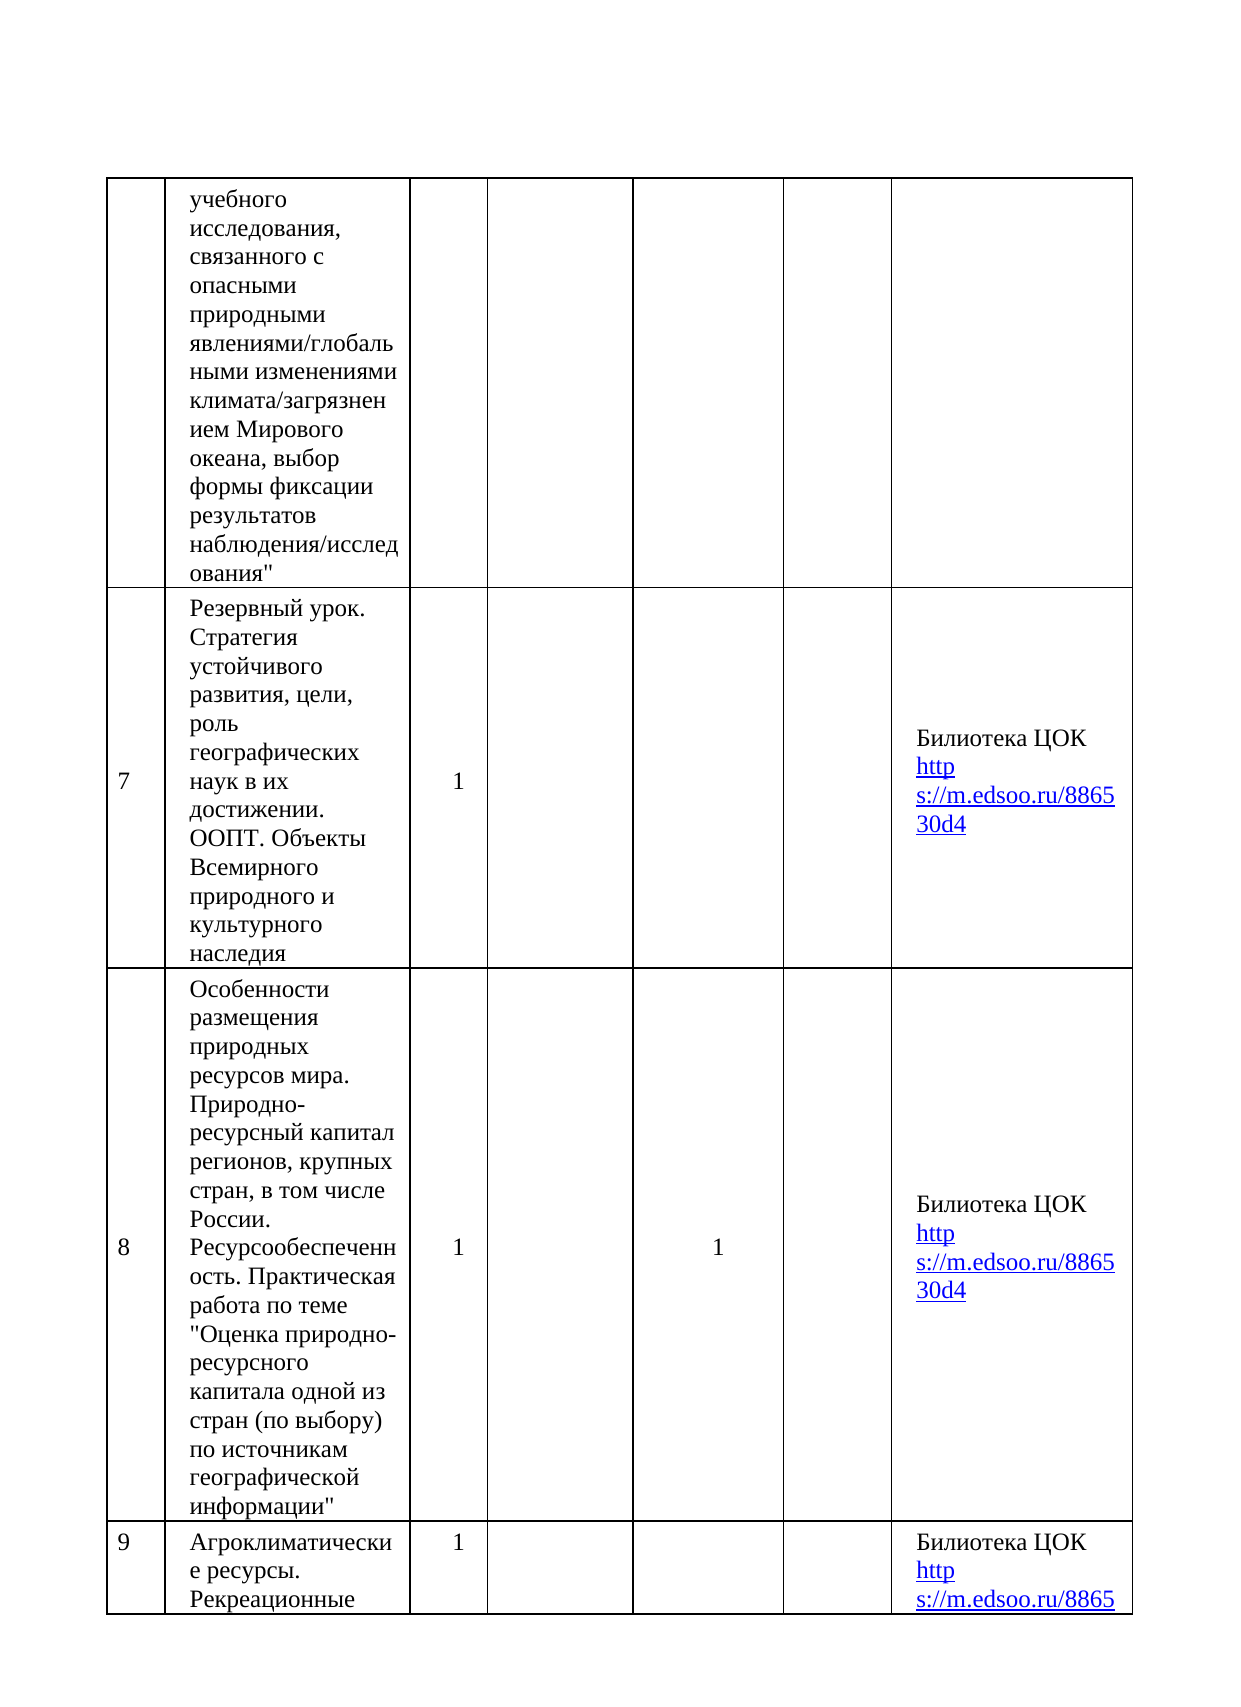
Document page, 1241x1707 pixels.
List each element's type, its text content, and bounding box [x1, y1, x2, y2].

table_cell 1 [411, 969, 487, 1520]
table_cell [892, 1522, 1132, 1613]
table_cell [634, 588, 783, 967]
table_cell 6 [108, 179, 164, 586]
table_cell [166, 179, 409, 586]
table_cell [488, 1522, 632, 1613]
table_cell Особенности размещения природных ресурсов мира. Природно-ресурсный капитал регионов, крупных стран, в том числе России. Ресурсообеспеченность. Практическая работа по теме "Оценка природно-ресурсного капитала одной из стран (по выбору) по источникам географической информации" [166, 969, 409, 1520]
table_cell 1 [411, 179, 487, 586]
table_cell Резервный урок. Стратегия устойчивого развития, цели, роль географических наук в их достижении. ООПТ. Объекты Всемирного природного и культурного наследия [166, 588, 409, 967]
table_cell 9 [108, 1522, 164, 1613]
table_cell 7 [108, 588, 164, 967]
table_cell [784, 179, 891, 586]
table_cell 1 [634, 969, 783, 1520]
table_cell [784, 969, 891, 1520]
table_cell Билиотека ЦОК https://m.edsoo.ru/886530d4 [892, 969, 1132, 1520]
table_cell 1 [634, 179, 783, 586]
table_cell [488, 969, 632, 1520]
table_cell [784, 588, 891, 967]
table_cell [488, 179, 632, 586]
table_cell 1 [411, 1522, 487, 1613]
table_cell [488, 588, 632, 967]
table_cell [892, 179, 1132, 586]
table_cell 1 [411, 588, 487, 967]
table_cell [784, 1522, 891, 1613]
table_cell [634, 1522, 783, 1613]
table_cell Билиотека ЦОК https://m.edsoo.ru/886530d4 [892, 588, 1132, 967]
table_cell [166, 1522, 409, 1613]
table_cell 8 [108, 969, 164, 1520]
